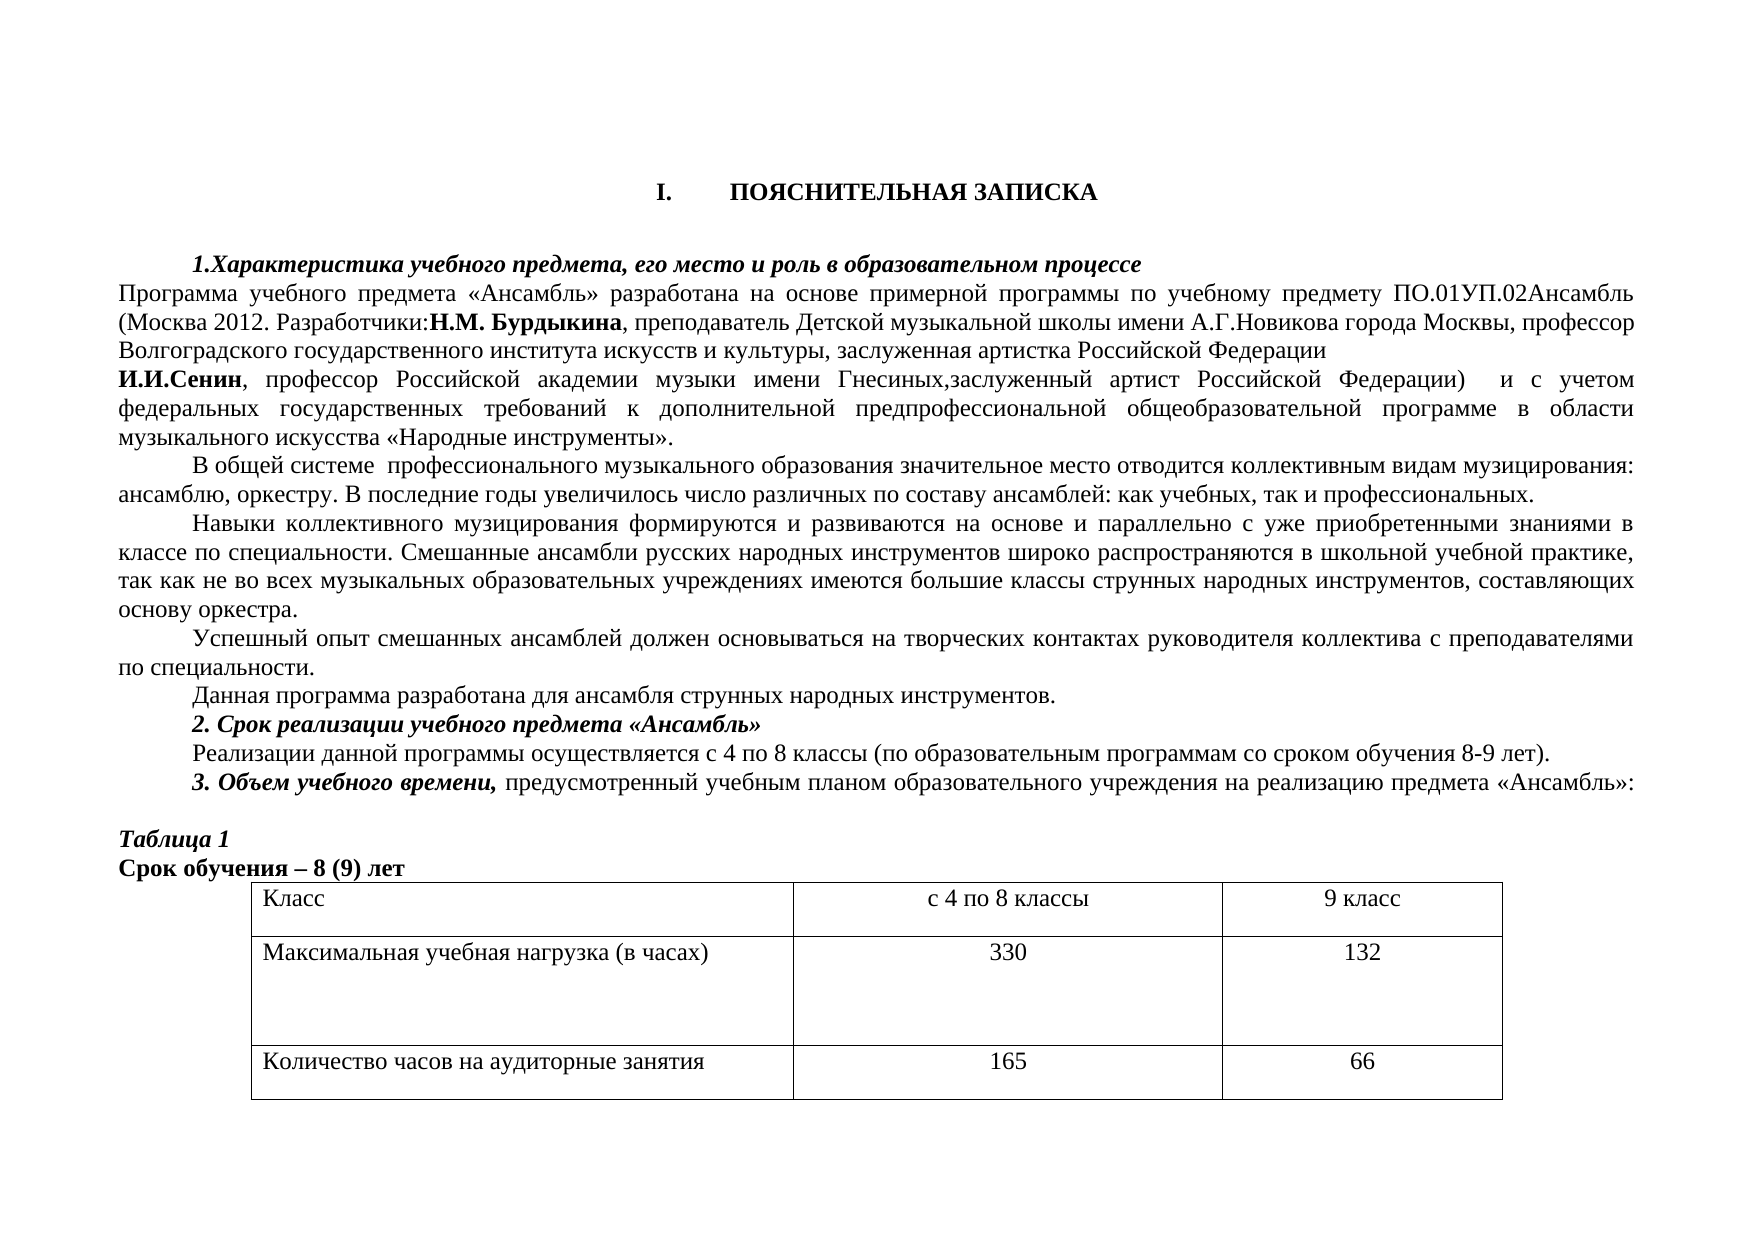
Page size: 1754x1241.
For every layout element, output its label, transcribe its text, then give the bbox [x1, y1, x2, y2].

text Успешный опыт смешанных ансамблей должен основываться на творческих контактах руководителя коллектива с преподавателями по специальности. [118, 623, 1636, 680]
table_header с 4 по 8 классы [794, 883, 1222, 936]
text Данная программа разработана для ансамбля струнных народных инструментов. [118, 680, 1636, 709]
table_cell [252, 1046, 793, 1099]
text Таблица 1 [118, 824, 1636, 853]
text 2. Срок реализации учебного предмета «Ансамбль» [118, 709, 1636, 738]
text Срок обучения – 8 (9) лет [118, 853, 1636, 882]
table_header Класс [252, 883, 793, 936]
table_cell 66 [1223, 1046, 1502, 1099]
text 1.Характеристика учебного предмета, его место и роль в образовательном процессе [118, 249, 1636, 278]
text Навыки коллективного музицирования формируются и развиваются на основе и параллельно с уже приобретенными знаниями в классе по специальности. Смешанные ансамбли русских народных инструментов широко распространяются в школьной учебной практике, так как не во всех музыкальных образовательных учреждениях имеются большие классы струнных народных инструментов, составляющих основу оркестра. [118, 508, 1636, 623]
table_cell 165 [794, 1046, 1222, 1099]
table_cell 132 [1223, 937, 1502, 1045]
text И.И.Сенин, профессор Российской академии музыки имени Гнесиных,заслуженный артист Российской Федерации) и с учетом федеральных государственных требований к дополнительной предпрофессиональной общеобразовательной программе в области музыкального искусства «Народные инструменты». [118, 364, 1636, 450]
text I. ПОЯСНИТЕЛЬНАЯ ЗАПИСКА [118, 177, 1636, 206]
text 3. Объем учебного времени, предусмотренный учебным планом образовательного учреждения на реализацию предмета «Ансамбль»: [118, 767, 1636, 824]
text Программа учебного предмета «Ансамбль» разработана на основе примерной программы по учебному предмету ПО.01УП.02Ансамбль (Москва 2012. Разработчики:Н.М. Бурдыкина, преподаватель Детской музыкальной школы имени А.Г.Новикова города Москвы, профессор Волгоградского государственного института искусств и культуры, заслуженная артистка Российской Федерации [118, 278, 1636, 364]
text В общей системе профессионального музыкального образования значительное место отводится коллективным видам музицирования: ансамблю, оркестру. В последние годы увеличилось число различных по составу ансамблей: как учебных, так и профессиональных. [118, 450, 1636, 508]
table_cell Максимальная учебная нагрузка (в часах) [252, 937, 793, 1045]
table_cell 330 [794, 937, 1222, 1045]
table_header 9 класс [1223, 883, 1502, 936]
text Реализации данной программы осуществляется с 4 по 8 классы (по образовательным программам со сроком обучения 8-9 лет). [118, 738, 1636, 767]
